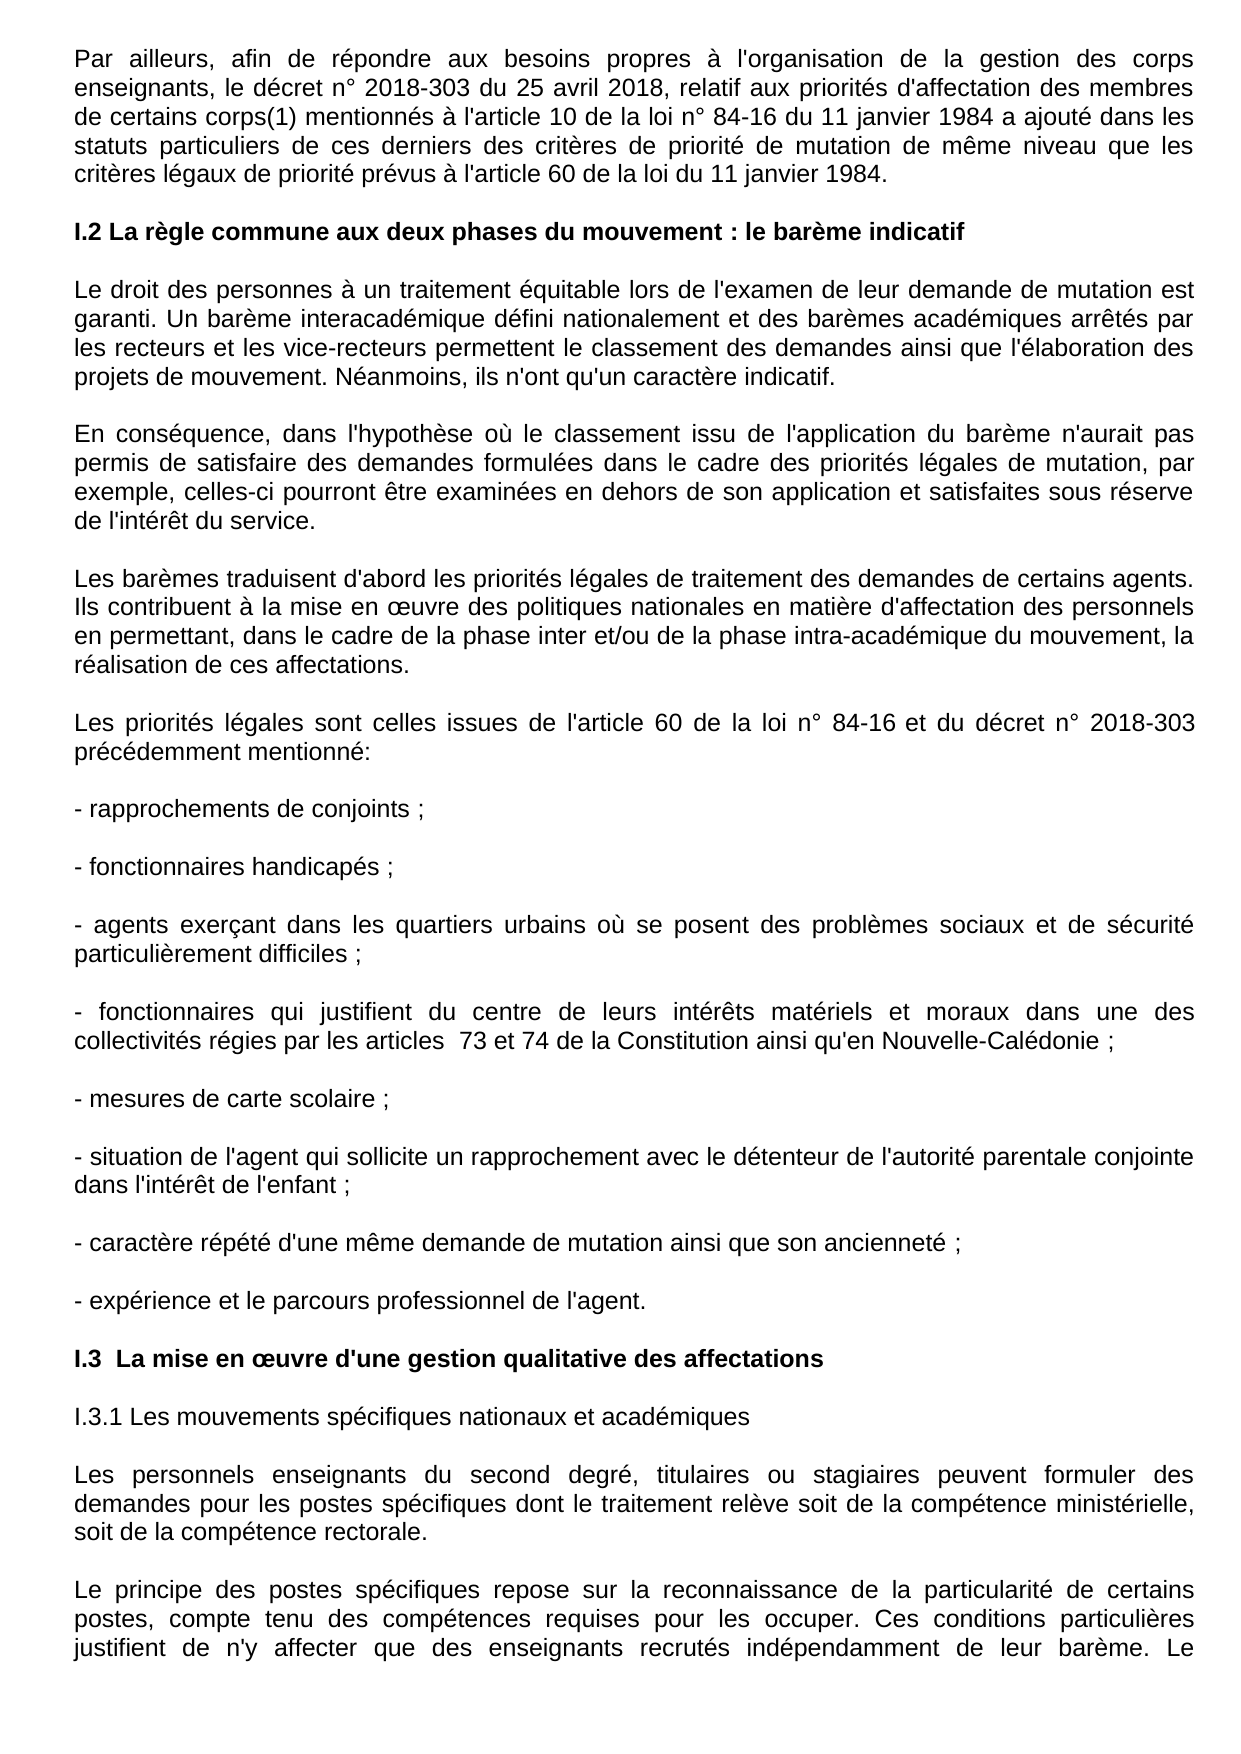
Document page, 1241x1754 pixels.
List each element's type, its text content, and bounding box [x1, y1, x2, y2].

text I.3.1 Les mouvements spécifiques nationaux et académiques [74, 1402, 1196, 1431]
text I.2 La règle commune aux deux phases du mouvement : le barème indicatif [74, 217, 1196, 246]
text - fonctionnaires qui justifient du centre de leurs intérêts matériels et moraux dans une des collectivités régies par les articles 73 et 74 de la Constitution ainsi qu'en Nouvelle-Calédonie ; [74, 997, 1196, 1054]
text - caractère répété d'une même demande de mutation ainsi que son ancienneté ; [74, 1228, 1196, 1257]
text - agents exerçant dans les quartiers urbains où se posent des problèmes sociaux et de sécurité particulièrement difficiles ; [74, 910, 1196, 968]
text Par ailleurs, afin de répondre aux besoins propres à l'organisation de la gestion des corps enseignants, le décret n° 2018-303 du 25 avril 2018, relatif aux priorités d'affectation des membres de certains corps(1) mentionnés à l'article 10 de la loi n° 84-16 du 11 janvier 1984 a ajouté dans les statuts particuliers de ces derniers des critères de priorité de mutation de même niveau que les critères légaux de priorité prévus à l'article 60 de la loi du 11 janvier 1984. [74, 44, 1196, 188]
text Les barèmes traduisent d'abord les priorités légales de traitement des demandes de certains agents. Ils contribuent à la mise en œuvre des politiques nationales en matière d'affectation des personnels en permettant, dans le cadre de la phase inter et/ou de la phase intra-académique du mouvement, la réalisation de ces affectations. [74, 563, 1196, 678]
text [74, 1575, 1196, 1661]
text Les personnels enseignants du second degré, titulaires ou stagiaires peuvent formuler des demandes pour les postes spécifiques dont le traitement relève soit de la compétence ministérielle, soit de la compétence rectorale. [74, 1460, 1196, 1546]
text I.3 La mise en œuvre d'une gestion qualitative des affectations [74, 1344, 1196, 1373]
text - rapprochements de conjoints ; [74, 794, 1196, 823]
text Le droit des personnes à un traitement équitable lors de l'examen de leur demande de mutation est garanti. Un barème interacadémique défini nationalement et des barèmes académiques arrêtés par les recteurs et les vice-recteurs permettent le classement des demandes ainsi que l'élaboration des projets de mouvement. Néanmoins, ils n'ont qu'un caractère indicatif. [74, 275, 1196, 390]
text - mesures de carte scolaire ; [74, 1083, 1196, 1112]
text Les priorités légales sont celles issues de l'article 60 de la loi n° 84-16 et du décret n° 2018-303 précédemment mentionné: [74, 708, 1196, 765]
text - situation de l'agent qui sollicite un rapprochement avec le détenteur de l'autorité parentale conjointe dans l'intérêt de l'enfant ; [74, 1141, 1196, 1199]
text - expérience et le parcours professionnel de l'agent. [74, 1286, 1196, 1315]
text - fonctionnaires handicapés ; [74, 852, 1196, 881]
text En conséquence, dans l'hypothèse où le classement issu de l'application du barème n'aurait pas permis de satisfaire des demandes formulées dans le cadre des priorités légales de mutation, par exemple, celles-ci pourront être examinées en dehors de son application et satisfaites sous réserve de l'intérêt du service. [74, 419, 1196, 534]
